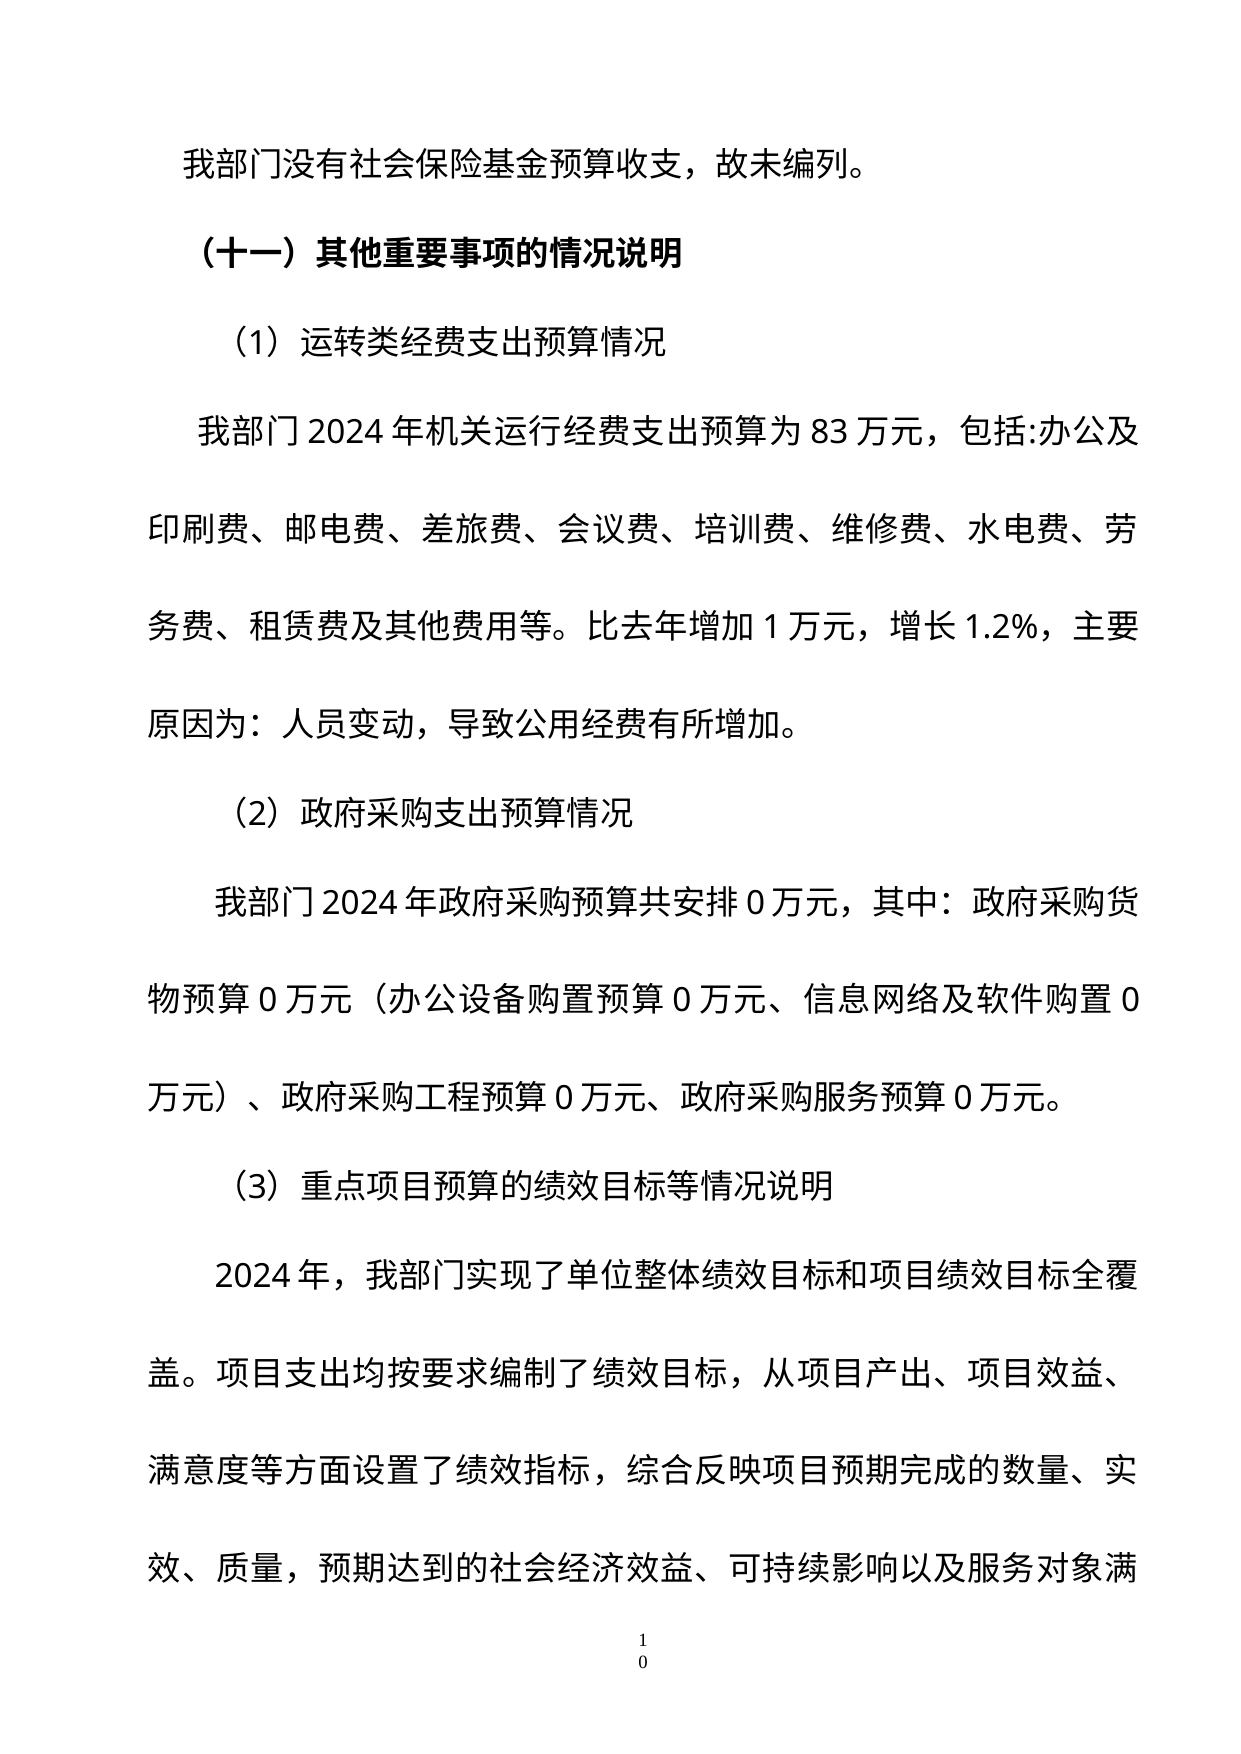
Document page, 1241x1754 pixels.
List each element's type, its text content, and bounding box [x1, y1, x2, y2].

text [148, 1241, 1140, 1598]
text （1）运转类经费支出预算情况 [148, 307, 1140, 372]
text （2）政府采购支出预算情况 [148, 778, 1140, 843]
text 我部门2024年政府采购预算共安排0万元，其中：政府采购货物预算0万元（办公设备购置预算0万元、信息网络及软件购置0万元）、政府采购工程预算0万元、政府采购服务预算0万元。 [148, 867, 1140, 1127]
text （十一）其他重要事项的情况说明 [148, 218, 1140, 283]
text （3）重点项目预算的绩效目标等情况说明 [148, 1151, 1140, 1216]
text 我部门2024年机关运行经费支出预算为83万元，包括:办公及印刷费、邮电费、差旅费、会议费、培训费、维修费、水电费、劳务费、租赁费及其他费用等。比去年增加1万元，增长1.2%，主要原因为：人员变动，导致公用经费有所增加。 [148, 397, 1140, 754]
text 我部门没有社会保险基金预算收支，故未编列。 [148, 129, 1140, 194]
